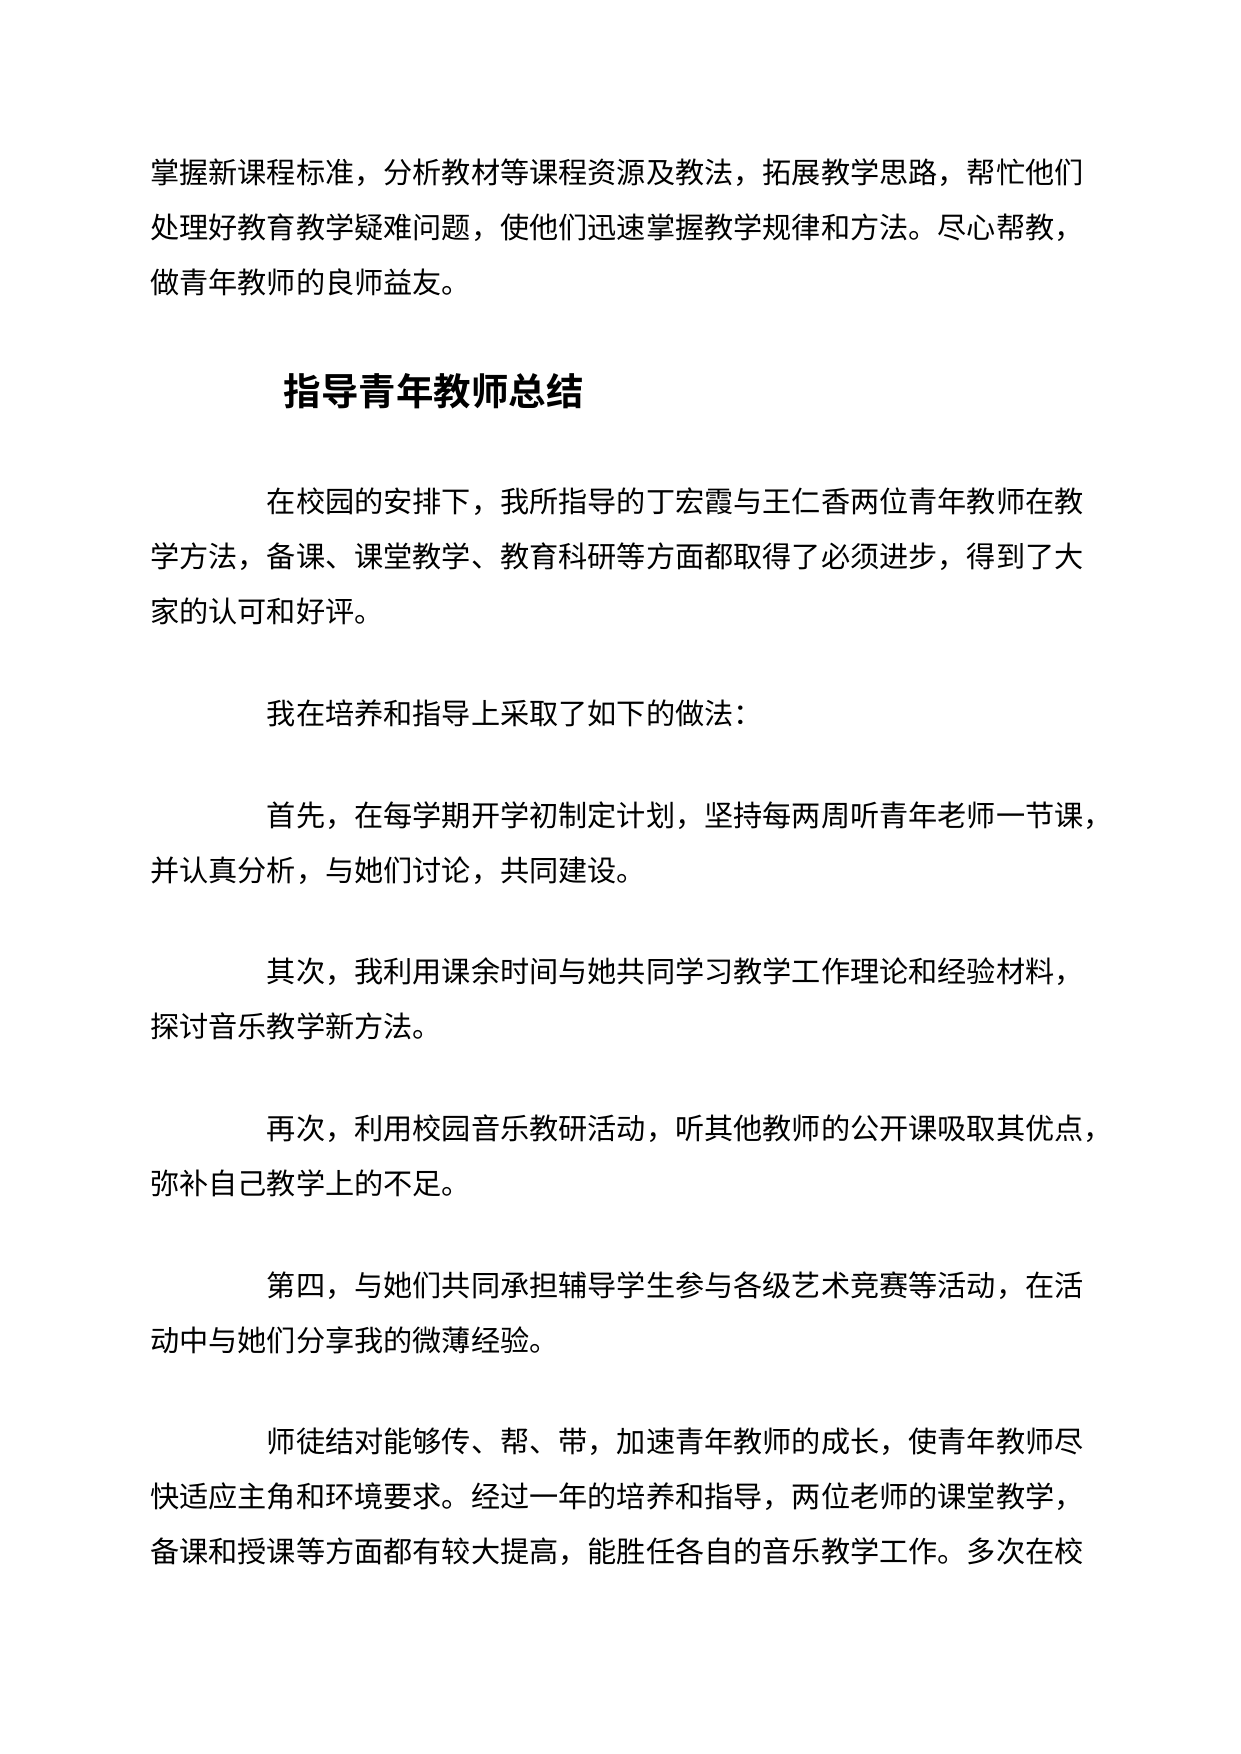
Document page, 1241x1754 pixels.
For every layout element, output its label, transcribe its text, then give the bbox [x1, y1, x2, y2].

text 第四，与她们共同承担辅导学生参与各级艺术竞赛等活动，在活动中与她们分享我的微薄经验。 [150, 1262, 1090, 1359]
text 我在培养和指导上采取了如下的做法： [150, 691, 1090, 733]
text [150, 150, 1090, 302]
text 其次，我利用课余时间与她共同学习教学工作理论和经验材料，探讨音乐教学新方法。 [150, 949, 1090, 1046]
text 首先，在每学期开学初制定计划，坚持每两周听青年老师一节课，并认真分析，与她们讨论，共同建设。 [150, 792, 1090, 889]
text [150, 1419, 1090, 1571]
text 在校园的安排下，我所指导的丁宏霞与王仁香两位青年教师在教学方法，备课、课堂教学、教育科研等方面都取得了必须进步，得到了大家的认可和好评。 [150, 479, 1090, 631]
text 再次，利用校园音乐教研活动，听其他教师的公开课吸取其优点，弥补自己教学上的不足。 [150, 1106, 1090, 1203]
text 指导青年教师总结 [150, 362, 1090, 416]
